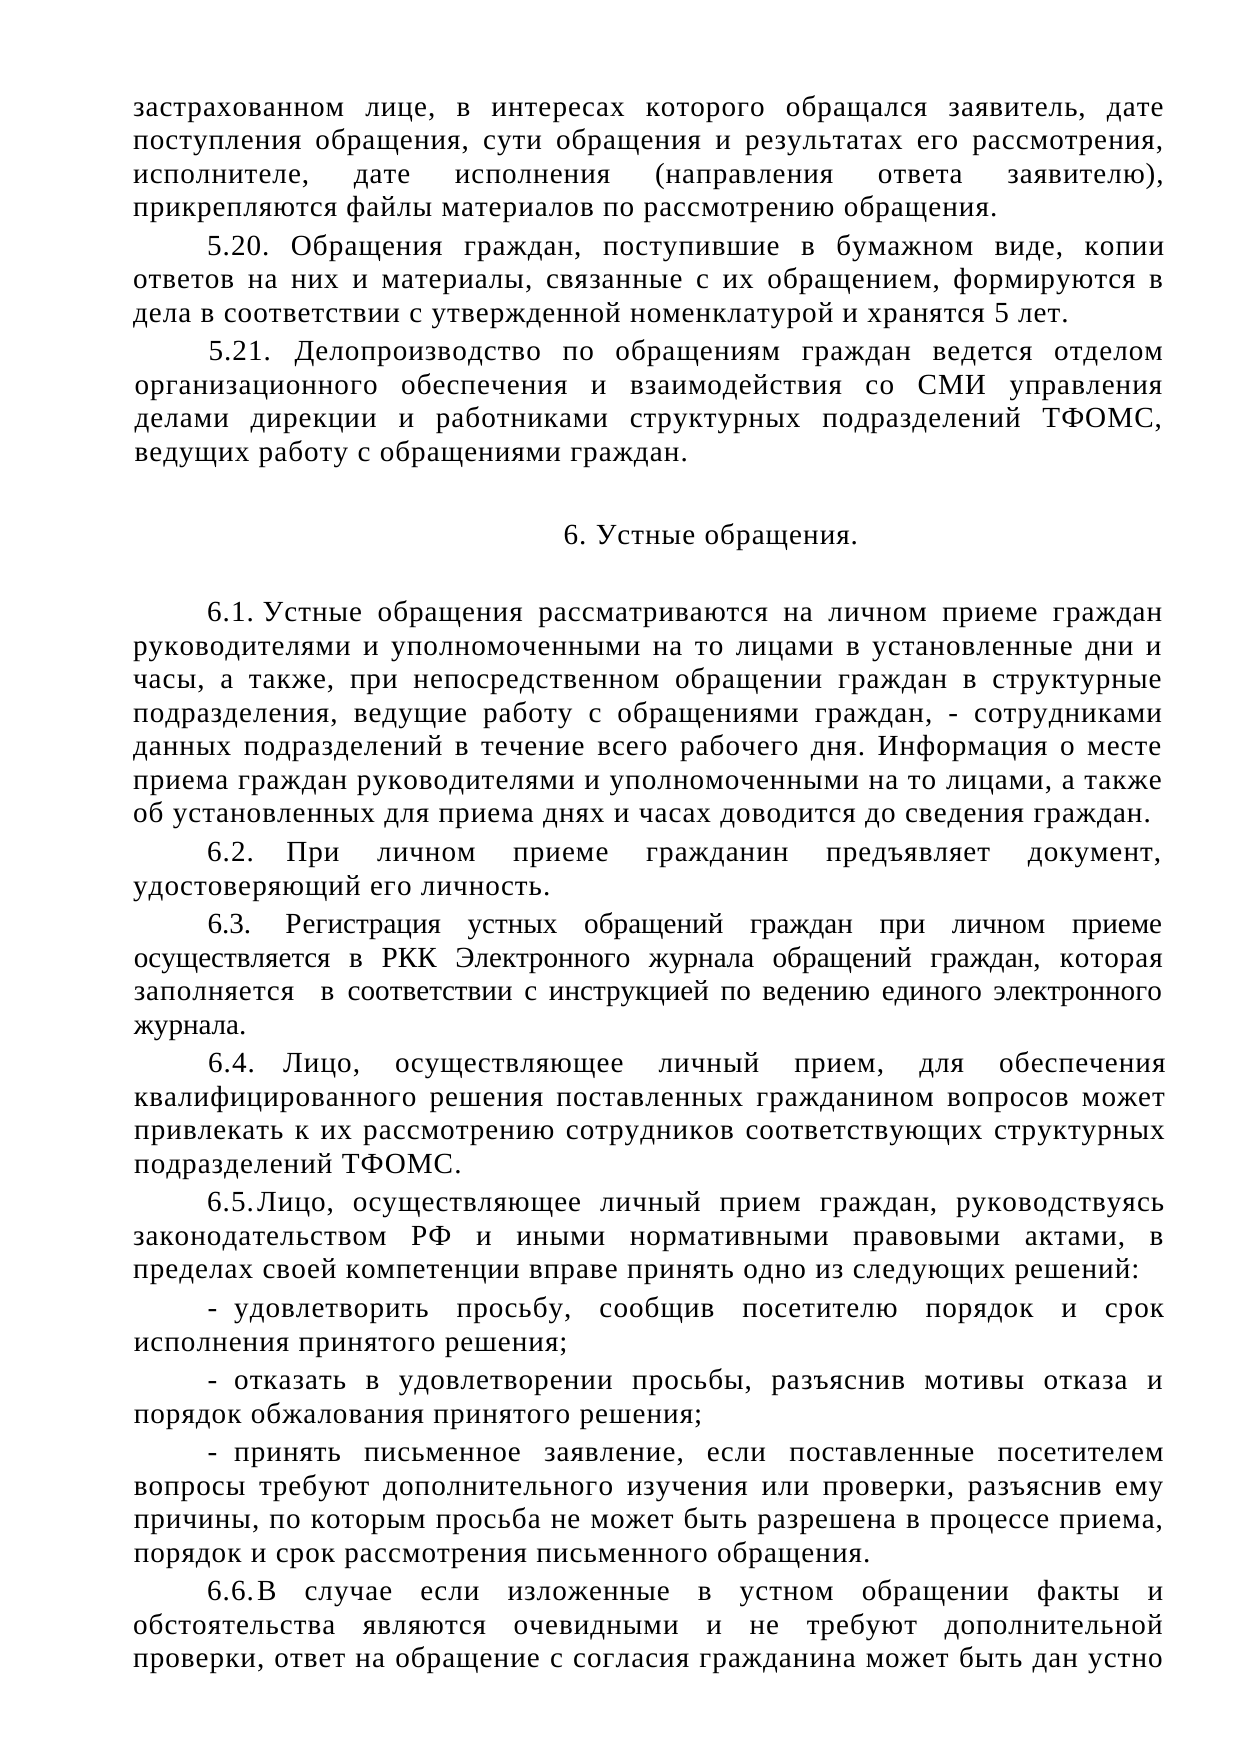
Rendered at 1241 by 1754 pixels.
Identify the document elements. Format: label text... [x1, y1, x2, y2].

list Регистрация устных обращений граждан при личном приеме осуществляется в РКК Электронного журнала обращений граждан, которая заполняется в соответствии с инструкцией по ведению единого электронного журнала. [133, 906, 1163, 1040]
text 5.20. Обращения граждан, поступившие в бумажном виде, копии ответов на них и материалы, связанные с их обращением, формируются в дела в соответствии с утвержденной номенклатурой и хранятся 5 лет. [133, 228, 1166, 328]
text 6. Устные обращения. [489, 517, 1167, 551]
text 6.4. Лицо, осуществляющее личный прием, для обеспечения квалифицированного решения поставленных гражданином вопросов может привлекать к их рассмотрению сотрудников соответствующих структурных подразделений ТФОМС. [134, 1045, 1167, 1179]
text 6.1. Устные обращения рассматриваются на личном приеме граждан руководителями и уполномоченными на то лицами в установленные дни и часы, а также, при непосредственном обращении граждан в структурные подразделения, ведущие работу с обращениями граждан, - сотрудниками данных подразделений в течение всего рабочего дня. Информация о месте приема граждан руководителями и уполномоченными на то лицами, а также об установленных для приема днях и часах доводится до сведения граждан. [133, 594, 1163, 829]
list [133, 1573, 1164, 1674]
list принять письменное заявление, если поставленные посетителем вопросы требуют дополнительного изучения или проверки, разъяснив ему причины, по которым просьба не может быть разрешена в процессе приема, порядок и срок рассмотрения письменного обращения. [133, 1434, 1165, 1568]
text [133, 89, 1166, 223]
list удовлетворить просьбу, сообщив посетителю порядок и срок исполнения принятого решения; [133, 1290, 1166, 1357]
text 6.5. Лицо, осуществляющее личный прием граждан, руководствуясь законодательством РФ и иными нормативными правовыми актами, в пределах своей компетенции вправе принять одно из следующих решений: [133, 1184, 1166, 1285]
text 6.2. При личном приеме гражданин предъявляет документ, удостоверяющий его личность. [133, 834, 1163, 901]
list отказать в удовлетворении просьбы, разъяснив мотивы отказа и порядок обжалования принятого решения; [133, 1362, 1164, 1429]
text 5.21. Делопроизводство по обращениям граждан ведется отделом организационного обеспечения и взаимодействия со СМИ управления делами дирекции и работниками структурных подразделений ТФОМС, ведущих работу с обращениями граждан. [134, 333, 1164, 468]
